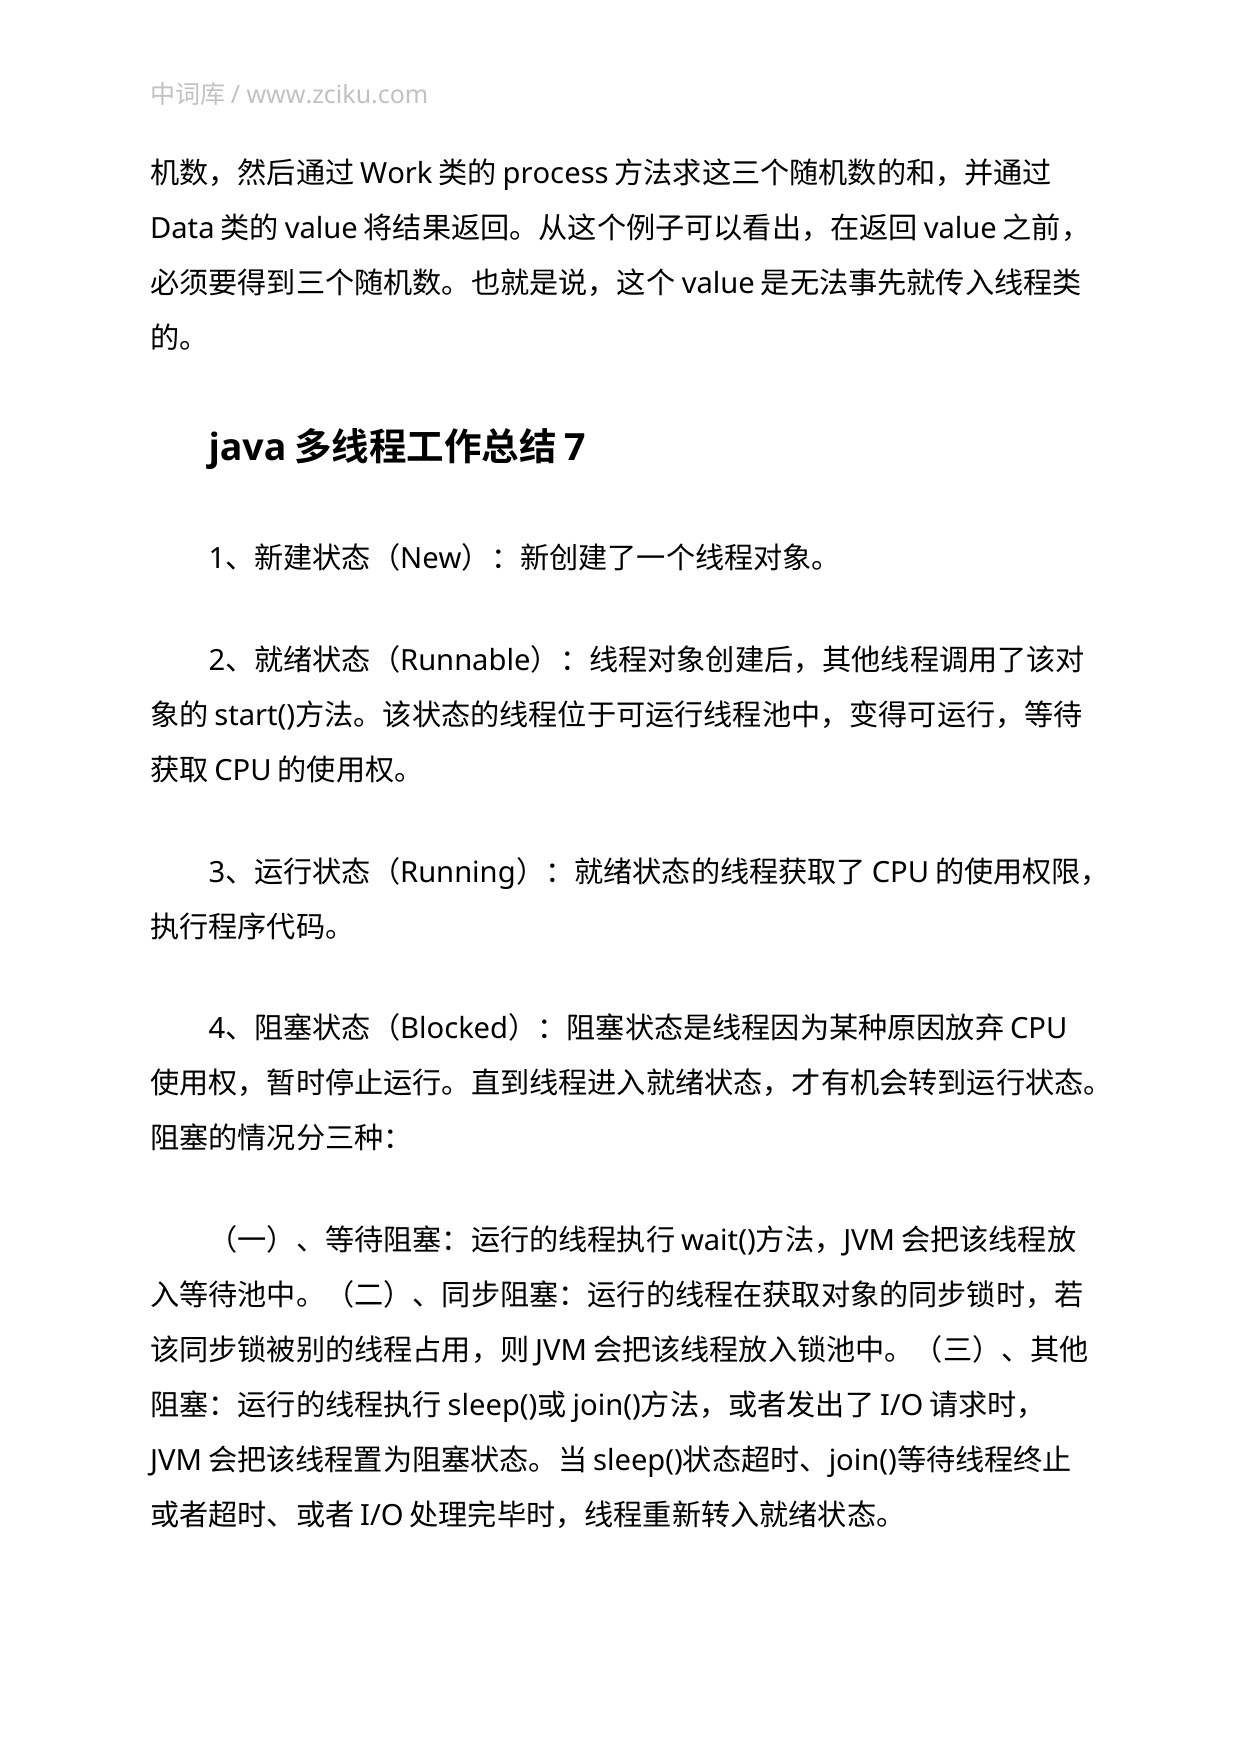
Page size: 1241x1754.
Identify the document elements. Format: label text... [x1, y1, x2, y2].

text 2、就绪状态（Runnable）：线程对象创建后，其他线程调用了该对象的start()方法。该状态的线程位于可运行线程池中，变得可运行，等待获取CPU的使用权。 [150, 636, 1090, 789]
text 3、运行状态（Running）：就绪状态的线程获取了CPU的使用权限，执行程序代码。 [150, 848, 1090, 946]
text java多线程工作总结7 [150, 417, 1090, 471]
text （一）、等待阻塞：运行的线程执行wait()方法，JVM会把该线程放入等待池中。（二）、同步阻塞：运行的线程在获取对象的同步锁时，若该同步锁被别的线程占用，则JVM会把该线程放入锁池中。（三）、其他阻塞：运行的线程执行sleep()或join()方法，或者发出了I/O请求时，JVM会把该线程置为阻塞状态。当sleep()状态超时、join()等待线程终止或者超时、或者I/O处理完毕时，线程重新转入就绪状态。 [150, 1217, 1090, 1534]
text 4、阻塞状态（Blocked）：阻塞状态是线程因为某种原因放弃CPU使用权，暂时停止运行。直到线程进入就绪状态，才有机会转到运行状态。阻塞的情况分三种： [150, 1005, 1090, 1157]
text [150, 150, 1090, 357]
text 1、新建状态（New）：新创建了一个线程对象。 [150, 534, 1090, 577]
